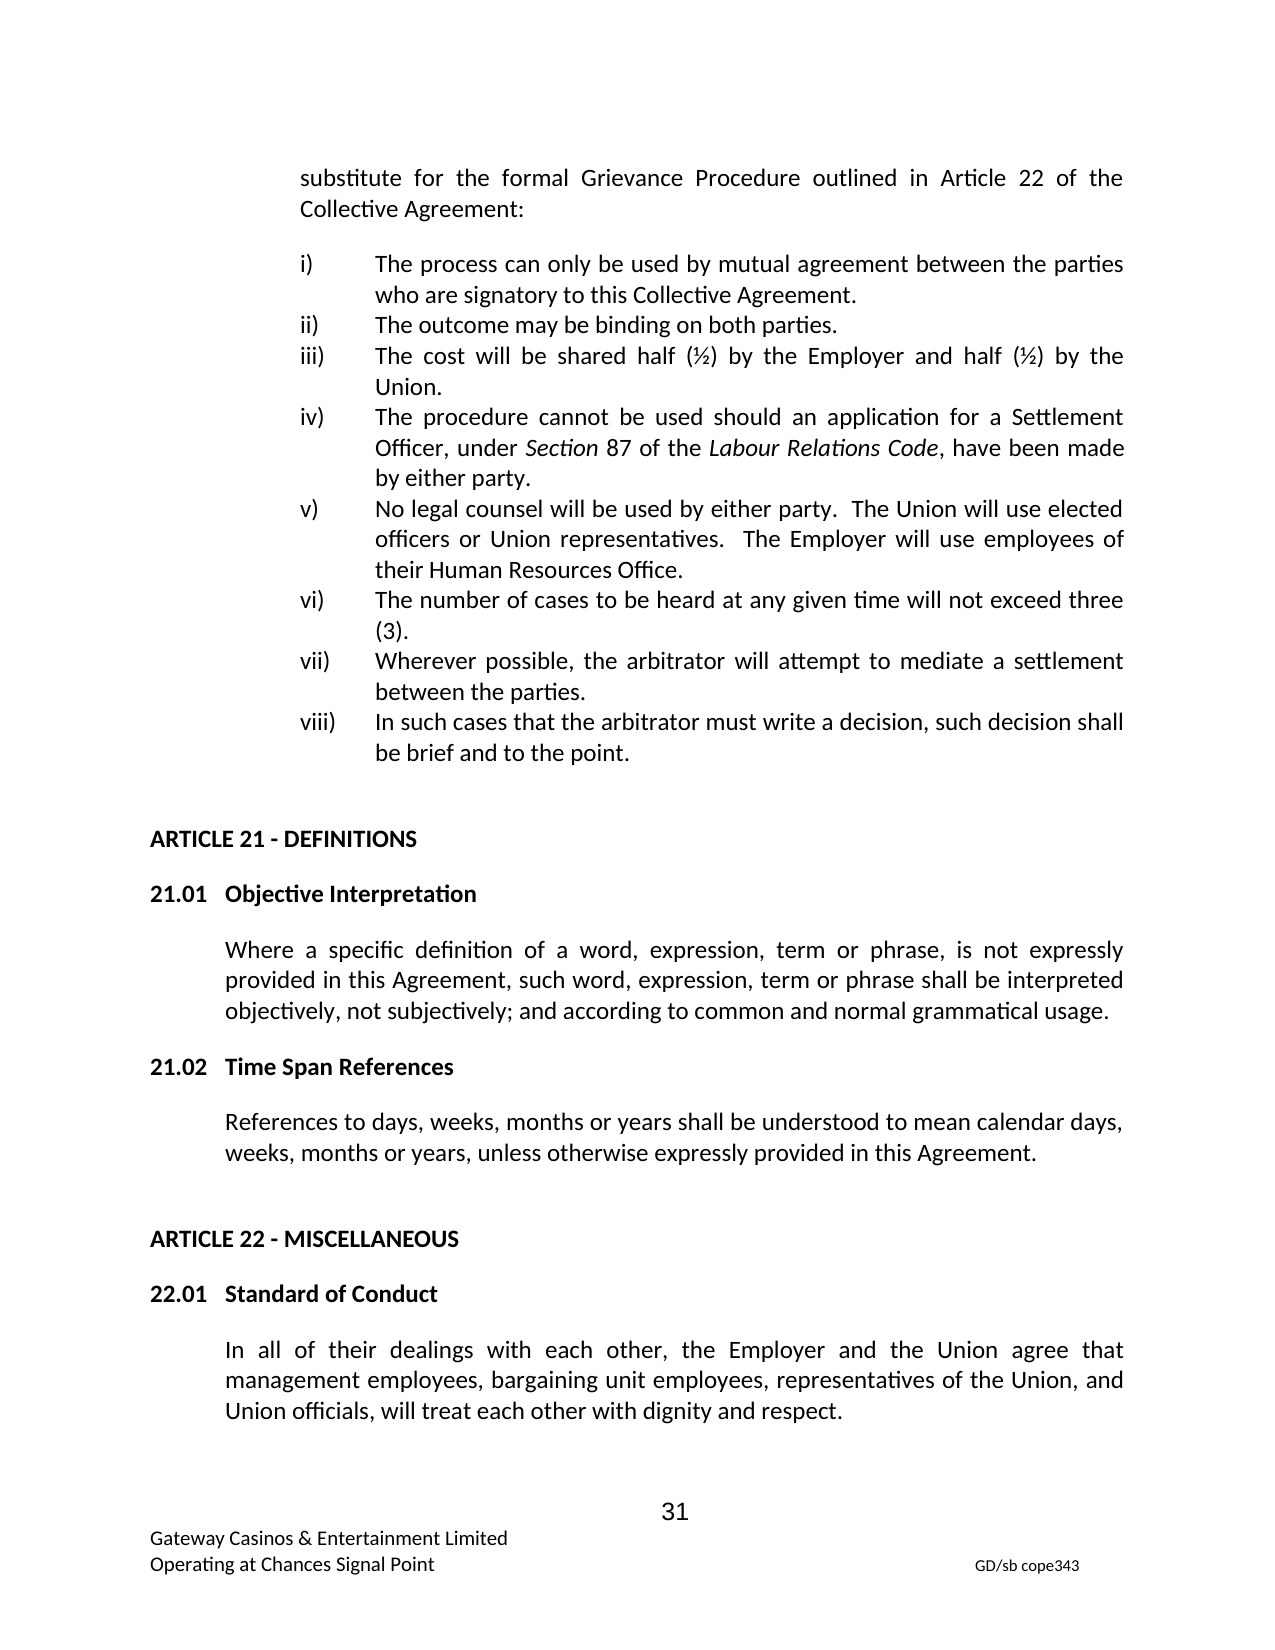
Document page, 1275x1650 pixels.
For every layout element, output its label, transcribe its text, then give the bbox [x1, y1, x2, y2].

list The cost will be shared half (½) by the Employer and half (½) by the Union. [300, 340, 1125, 401]
list The outcome may be binding on both parties. [300, 310, 1125, 340]
text In all of their dealings with each other, the Employer and the Union agree that management employees, bargaining unit employees, representatives of the Union, and Union officials, will treat each other with dignity and respect. [225, 1334, 1125, 1425]
subtitle 21.01 Objective Interpretation [150, 878, 1125, 909]
list The process can only be used by mutual agreement between the parties who are signatory to this Collective Agreement. [300, 249, 1125, 310]
subtitle ARTICLE 21 - DEFINITIONS [150, 823, 1125, 853]
list The procedure cannot be used should an application for a Settlement Officer, under Section 87 of the Labour Relations Code, have been made by either party. [300, 401, 1125, 493]
subtitle 21.02 Time Span References [150, 1051, 1125, 1081]
subtitle 22.01 Standard of Conduct [150, 1278, 1125, 1309]
list No legal counsel will be used by either party. The Union will use elected officers or Union representatives. The Employer will use employees of their Human Resources Office. [300, 493, 1125, 584]
list Wherever possible, the arbitrator will attempt to mediate a settlement between the parties. [300, 645, 1125, 706]
list The number of cases to be heard at any given time will not exceed three (3). [300, 584, 1125, 645]
text References to days, weeks, months or years shall be understood to mean calendar days, weeks, months or years, unless otherwise expressly provided in this Agreement. [225, 1106, 1125, 1167]
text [225, 163, 1125, 224]
text Where a specific definition of a word, expression, term or phrase, is not expressly provided in this Agreement, such word, expression, term or phrase shall be interpreted objectively, not subjectively; and according to common and normal grammatical usage. [225, 934, 1125, 1026]
list In such cases that the arbitrator must write a decision, such decision shall be brief and to the point. [300, 706, 1125, 767]
subtitle ARTICLE 22 - MISCELLANEOUS [150, 1223, 1125, 1253]
